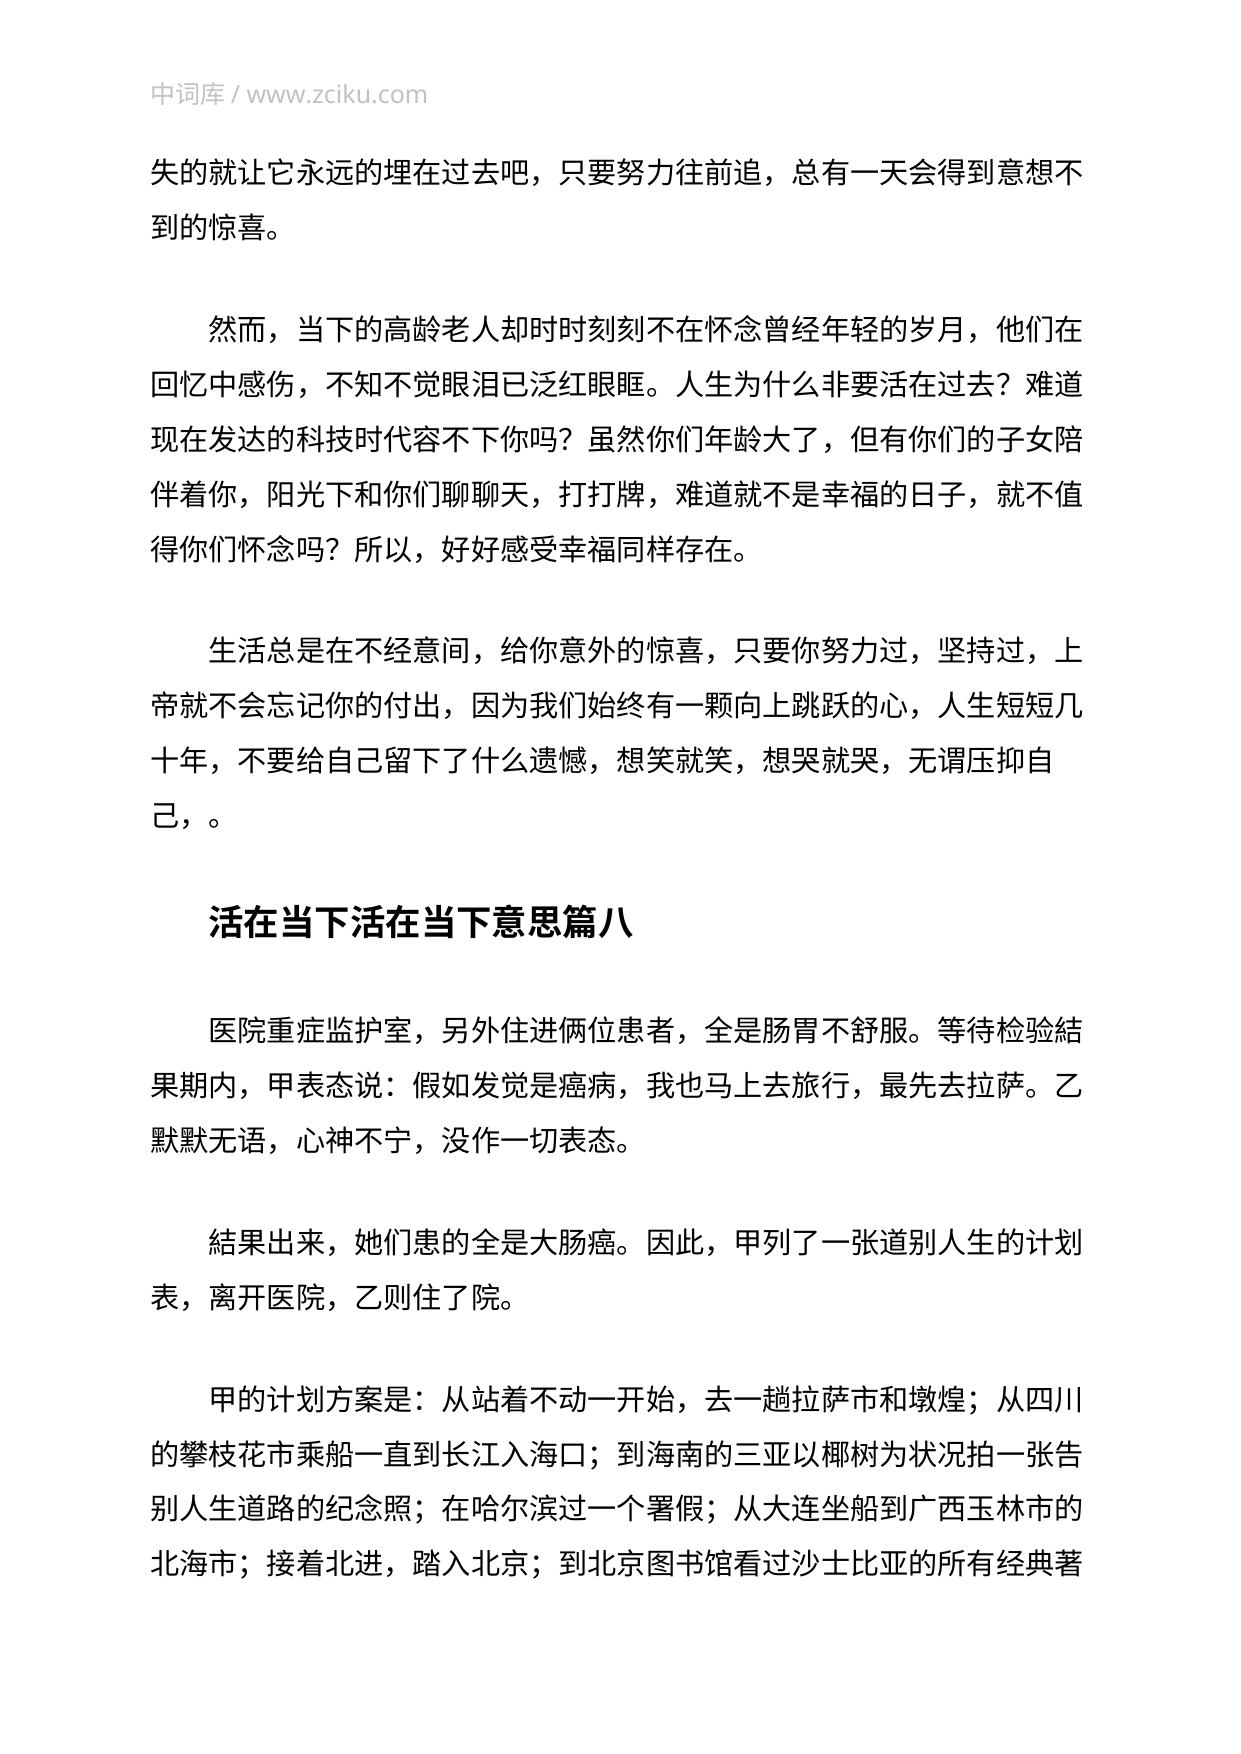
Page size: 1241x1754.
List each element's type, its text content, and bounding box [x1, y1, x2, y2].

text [150, 150, 1090, 247]
text 医院重症监护室，另外住进俩位患者，全是肠胃不舒服。等待检验結果期内，甲表态说：假如发觉是癌病，我也马上去旅行，最先去拉萨。乙默默无语，心神不宁，没作一切表态。 [150, 1008, 1090, 1160]
text 活在当下活在当下意思篇八 [150, 894, 1090, 946]
text 結果出来，她们患的全是大肠癌。因此，甲列了一张道别人生的计划表，离开医院，乙则住了院。 [150, 1219, 1090, 1317]
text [150, 1376, 1090, 1583]
text 然而，当下的高龄老人却时时刻刻不在怀念曾经年轻的岁月，他们在回忆中感伤，不知不觉眼泪已泛红眼眶。人生为什么非要活在过去？难道现在发达的科技时代容不下你吗？虽然你们年龄大了，但有你们的子女陪伴着你，阳光下和你们聊聊天，打打牌，难道就不是幸福的日子，就不值得你们怀念吗？所以，好好感受幸福同样存在。 [150, 307, 1090, 568]
text 生活总是在不经意间，给你意外的惊喜，只要你努力过，坚持过，上帝就不会忘记你的付出，因为我们始终有一颗向上跳跃的心，人生短短几十年，不要给自己留下了什么遗憾，想笑就笑，想哭就哭，无谓压抑自己，。 [150, 628, 1090, 835]
